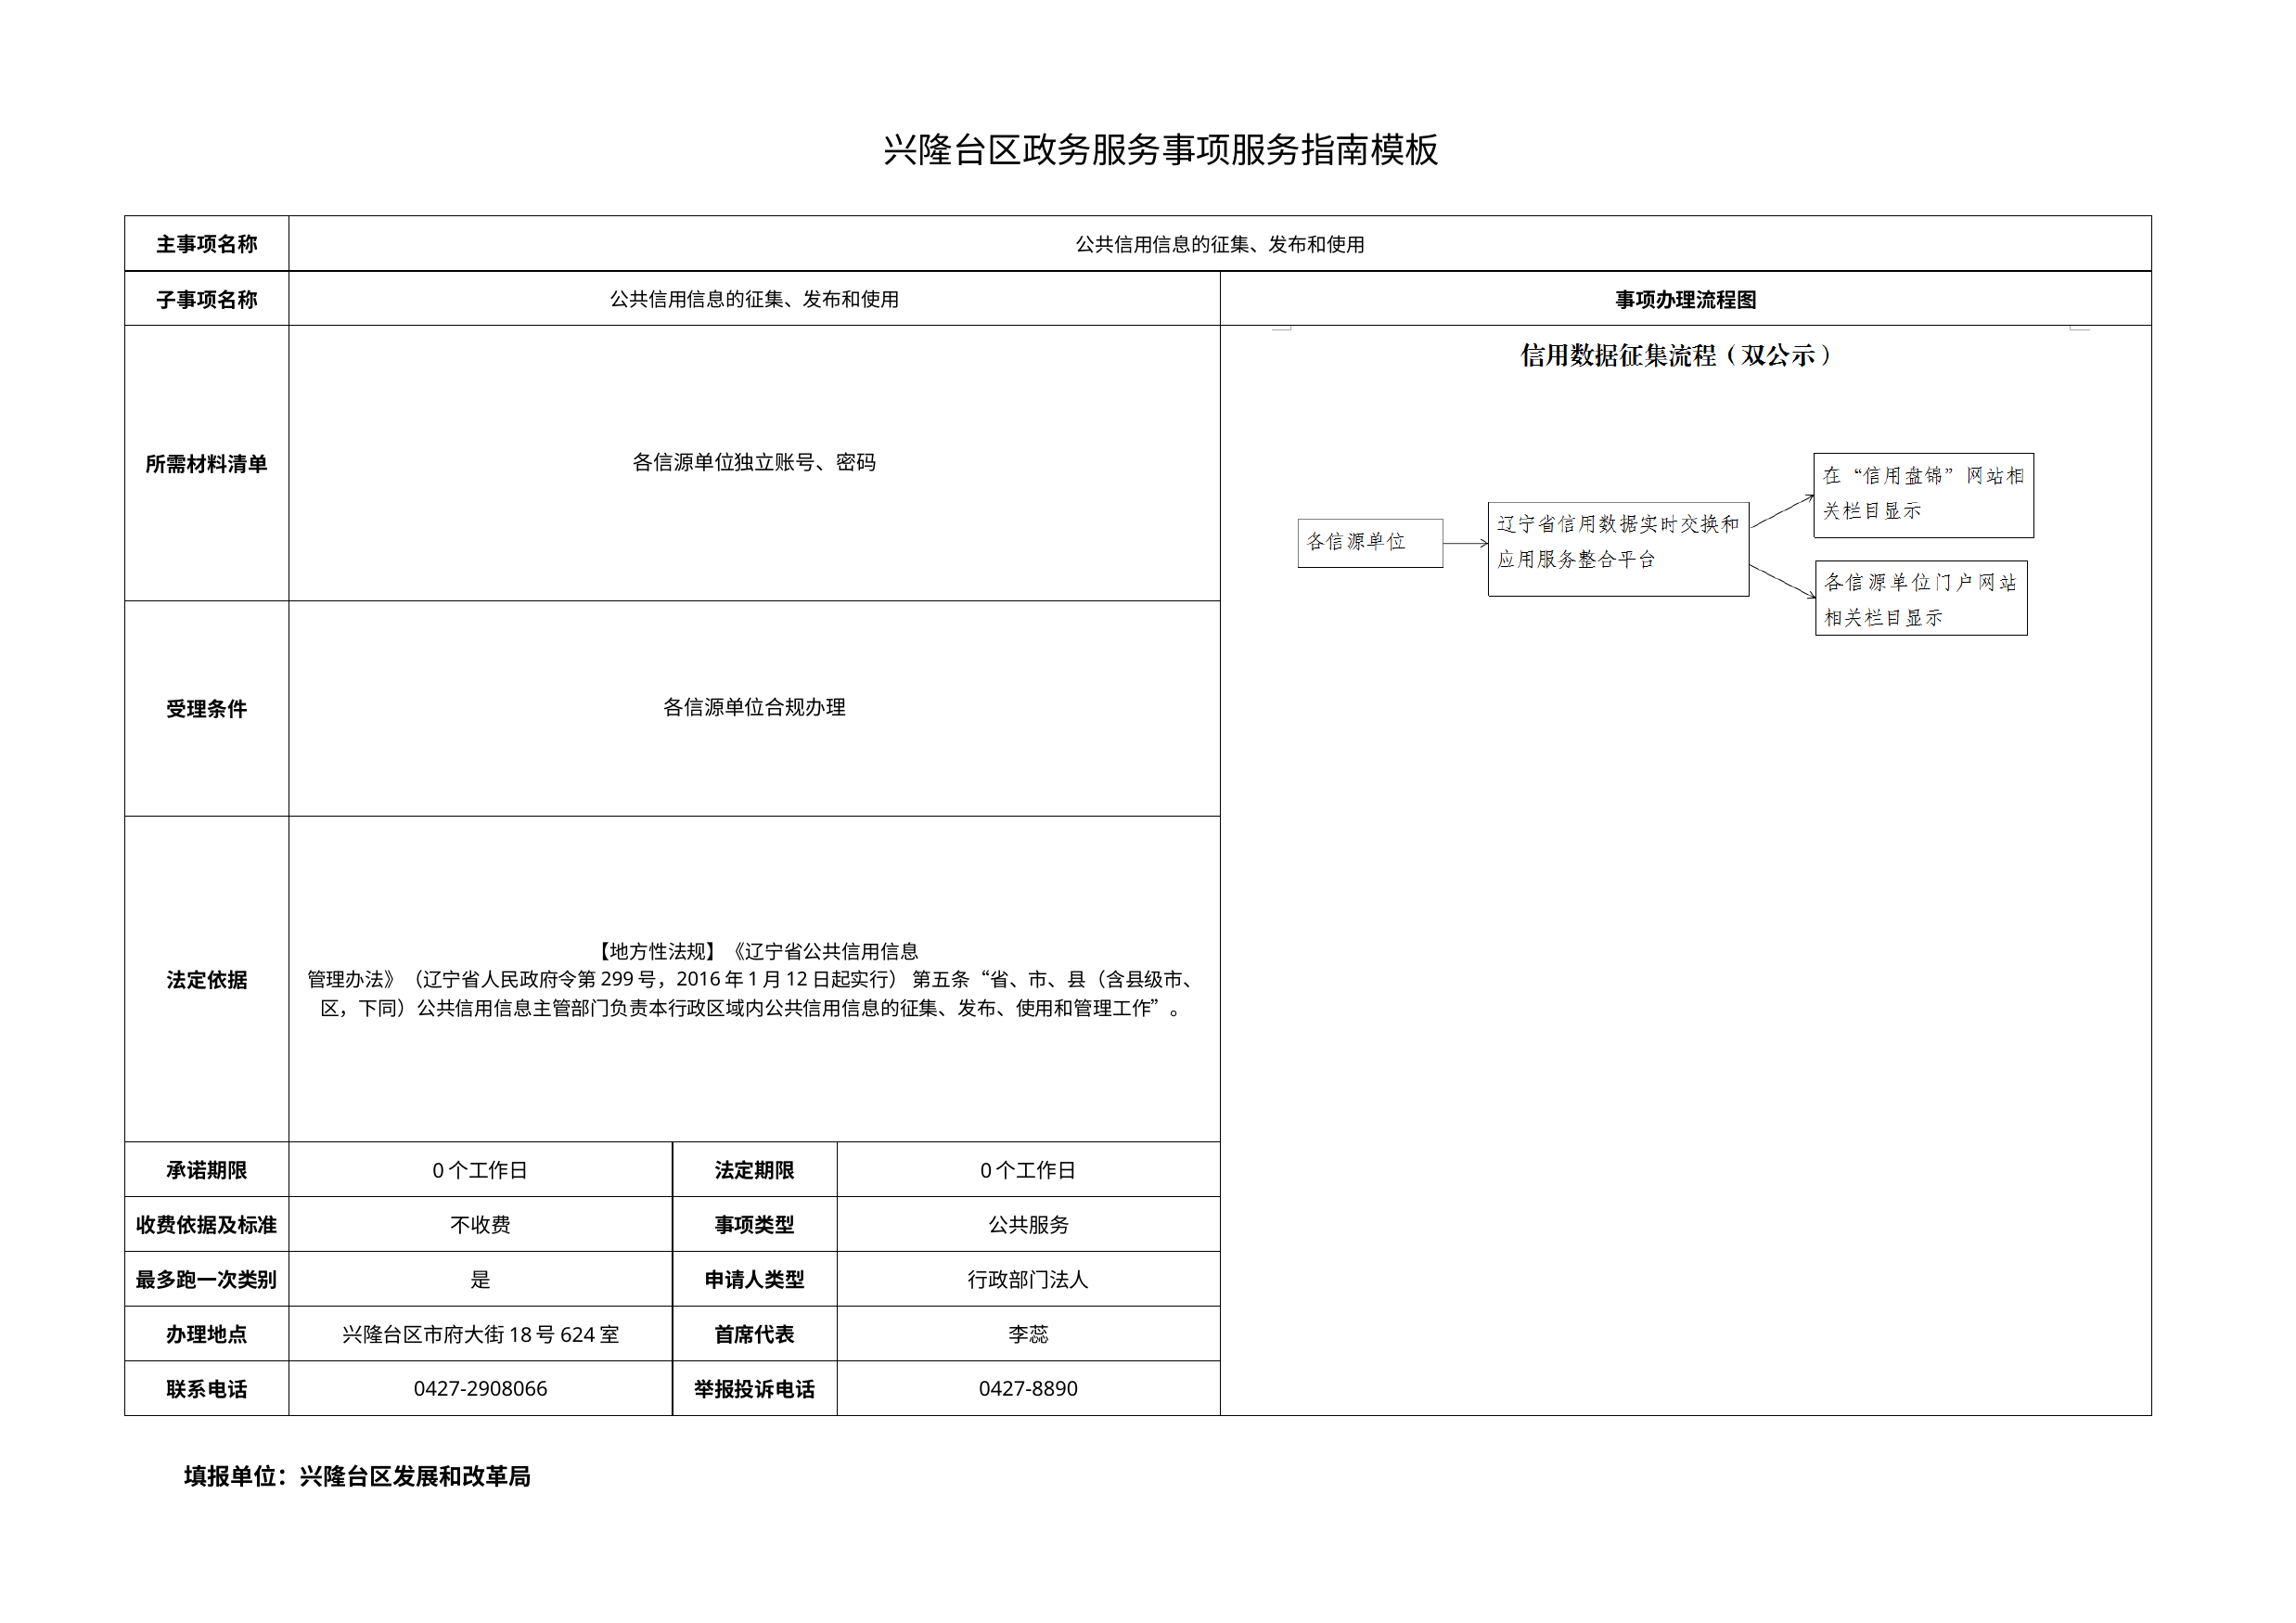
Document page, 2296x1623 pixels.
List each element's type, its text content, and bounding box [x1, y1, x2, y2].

table_cell 0427-8890 [838, 1361, 1220, 1415]
picture [1231, 326, 2141, 764]
table_cell 法定期限 [673, 1142, 837, 1196]
table_cell 联系电话 [125, 1361, 289, 1415]
table_cell 所需材料清单 [125, 326, 289, 600]
table_cell 子事项名称 [125, 272, 289, 325]
table_cell 事项类型 [673, 1197, 837, 1251]
table_cell 0个工作日 [289, 1142, 672, 1196]
table_cell 各信源单位独立账号、密码 [289, 326, 1220, 600]
table_cell 行政部门法人 [838, 1252, 1220, 1306]
table_cell 受理条件 [125, 601, 289, 816]
table_cell 举报投诉电话 [673, 1361, 837, 1415]
table_cell 兴隆台区市府大街18号624室 [289, 1307, 672, 1360]
text 填报单位：兴隆台区发展和改革局 [137, 238, 2187, 1505]
table_cell 事项办理流程图 [1221, 272, 2151, 325]
table_cell 公共信用信息的征集、发布和使用 [289, 272, 1220, 325]
table_cell 办理地点 [125, 1307, 289, 1360]
table_cell 是 [289, 1252, 672, 1306]
table_cell 【地方性法规】《辽宁省公共信用信息 管理办法》（辽宁省人民政府令第299号，2016年1月12日起实行） 第五条“省、市、县（含县级市、区，下同）公共信用信息主管部门负责本行政区域内公共信用信息的征集、发布、使用和管理工作”。 [289, 817, 1220, 1141]
table_cell 不收费 [289, 1197, 672, 1251]
table_header 主事项名称 [125, 216, 289, 270]
table_cell 承诺期限 [125, 1142, 289, 1196]
table_cell 0427-2908066 [289, 1361, 672, 1415]
table_cell 申请人类型 [673, 1252, 837, 1306]
text 兴隆台区政务服务事项服务指南模板 [137, 118, 2187, 178]
table_cell 最多跑一次类别 [125, 1252, 289, 1306]
table_cell [1221, 326, 2151, 1415]
table_cell 李蕊 [838, 1307, 1220, 1360]
table_cell 各信源单位合规办理 [289, 601, 1220, 816]
table_cell 0个工作日 [838, 1142, 1220, 1196]
table_cell 收费依据及标准 [125, 1197, 289, 1251]
table_header 公共信用信息的征集、发布和使用 [289, 216, 2151, 270]
table_cell 法定依据 [125, 817, 289, 1141]
table_cell 首席代表 [673, 1307, 837, 1360]
table_cell 公共服务 [838, 1197, 1220, 1251]
